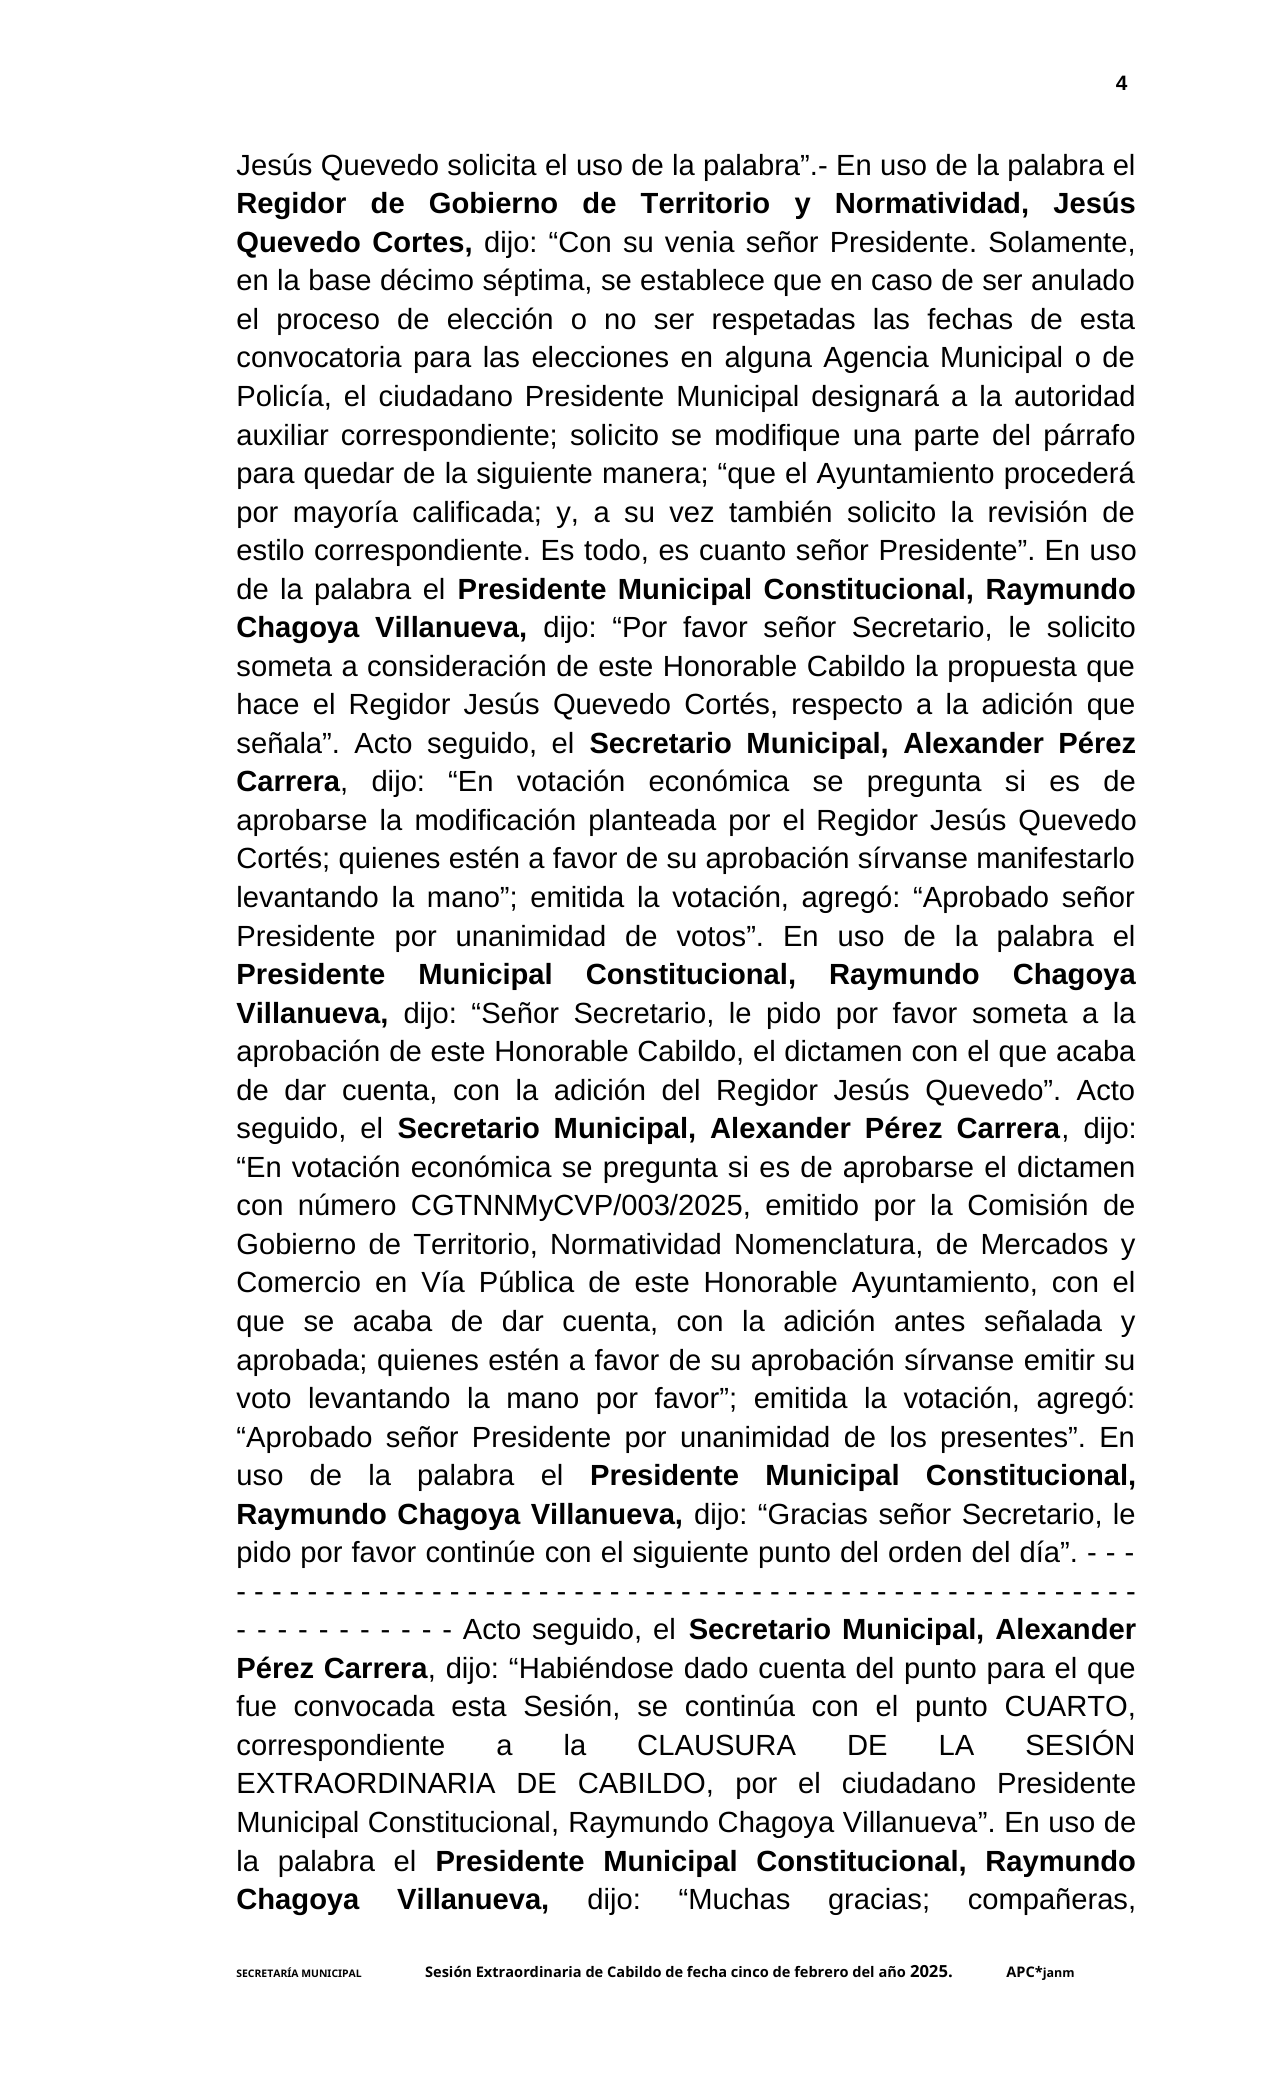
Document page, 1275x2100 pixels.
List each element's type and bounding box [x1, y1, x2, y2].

text [236, 148, 1137, 1916]
